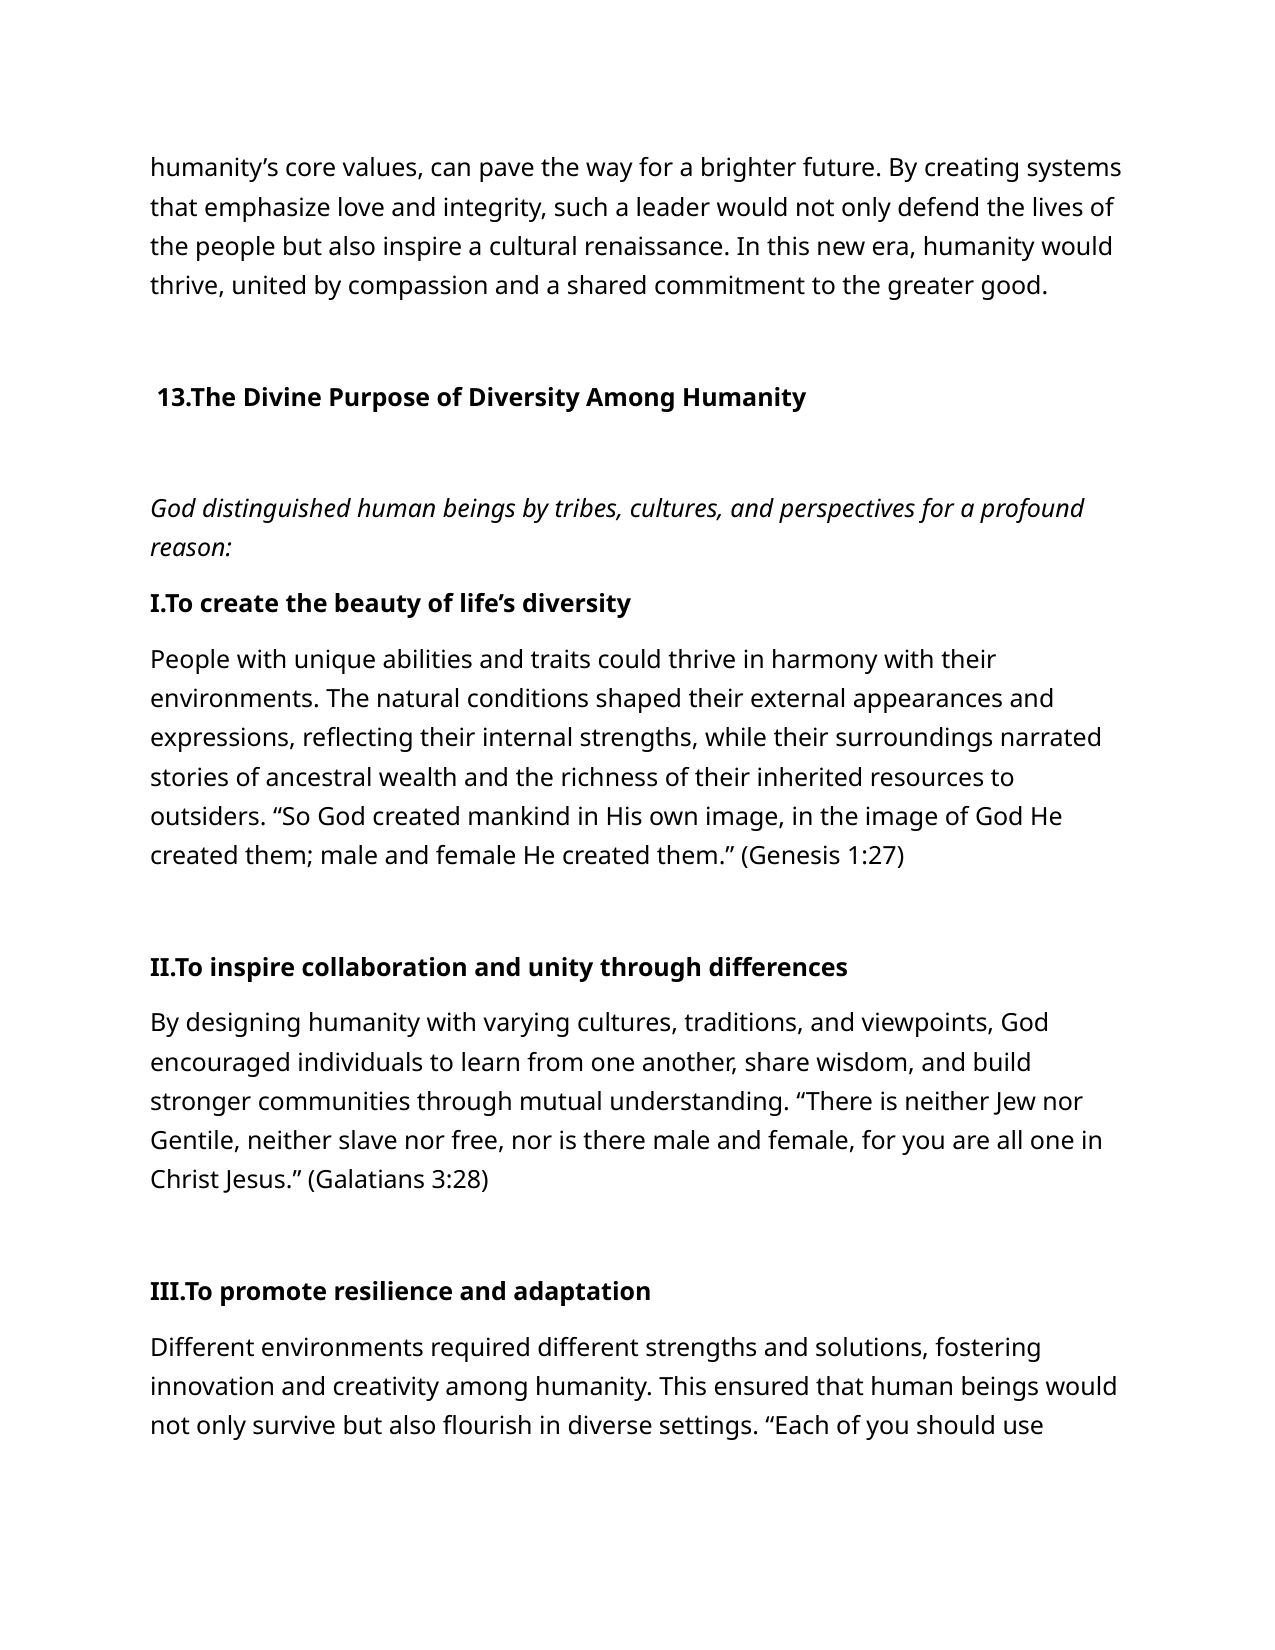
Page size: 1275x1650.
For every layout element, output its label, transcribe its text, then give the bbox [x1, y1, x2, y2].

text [150, 1329, 1125, 1442]
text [150, 150, 1125, 302]
text III.To promote resilience and adaptation [150, 1273, 1125, 1307]
text I.To create the beauty of life’s diversity [150, 586, 1125, 620]
text People with unique abilities and traits could thrive in harmony with their environments. The natural conditions shaped their external appearances and expressions, reflecting their internal strengths, while their surroundings narrated stories of ancestral wealth and the richness of their inherited resources to outsiders. “So God created mankind in His own image, in the image of God He created them; male and female He created them.” (Genesis 1:27) [150, 642, 1125, 872]
text 13.The Divine Purpose of Diversity Among Humanity [150, 379, 1125, 413]
text II.To inspire collaboration and unity through differences [150, 949, 1125, 983]
text God distinguished human beings by tribes, cultures, and perspectives for a profound reason: [150, 491, 1125, 564]
text By designing humanity with varying cultures, traditions, and viewpoints, God encouraged individuals to learn from one another, share wisdom, and build stronger communities through mutual understanding. “There is neither Jew nor Gentile, neither slave nor free, nor is there male and female, for you are all one in Christ Jesus.” (Galatians 3:28) [150, 1005, 1125, 1196]
